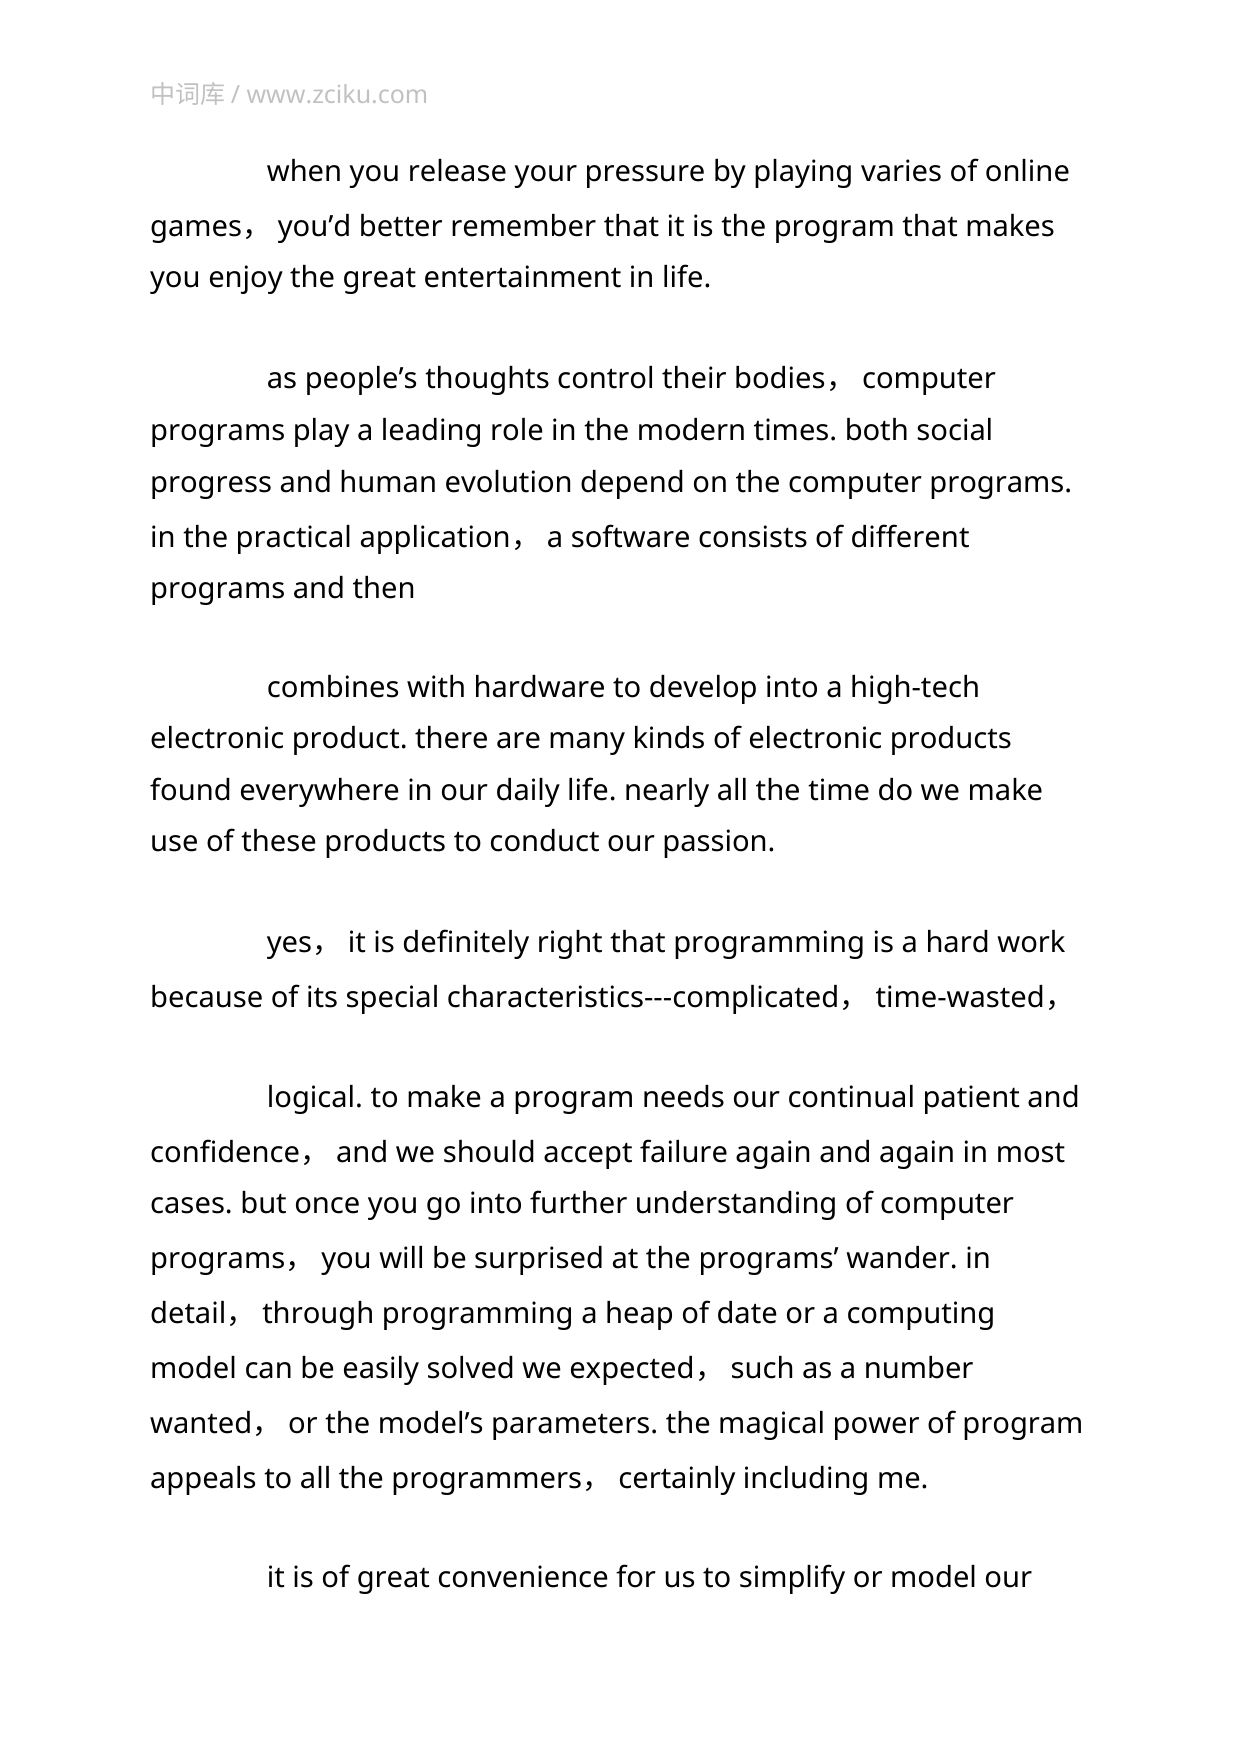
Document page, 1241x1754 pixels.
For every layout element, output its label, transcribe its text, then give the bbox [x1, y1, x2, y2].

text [150, 1557, 1090, 1596]
text combines with hardware to develop into a high-tech electronic product. there are many kinds of electronic products found everywhere in our daily life. nearly all the time do we make use of these products to conduct our passion. [150, 666, 1090, 860]
text yes， it is definitely right that programming is a hard work because of its special characteristics---complicated， time-wasted， [150, 919, 1090, 1016]
text as people’s thoughts control their bodies， computer programs play a leading role in the modern times. both social progress and human evolution depend on the computer programs. in the practical application， a software consists of different programs and then [150, 355, 1090, 607]
text when you release your pressure by playing varies of online games， you’d better remember that it is the program that makes you enjoy the great entertainment in life. [150, 150, 1090, 296]
text logical. to make a program needs our continual patient and confidence， and we should accept failure again and again in most cases. but once you go into further understanding of computer programs， you will be surprised at the programs’ wander. in detail， through programming a heap of date or a computing model can be easily solved we expected， such as a number wanted， or the model’s parameters. the magical power of program appeals to all the programmers， certainly including me. [150, 1076, 1090, 1497]
